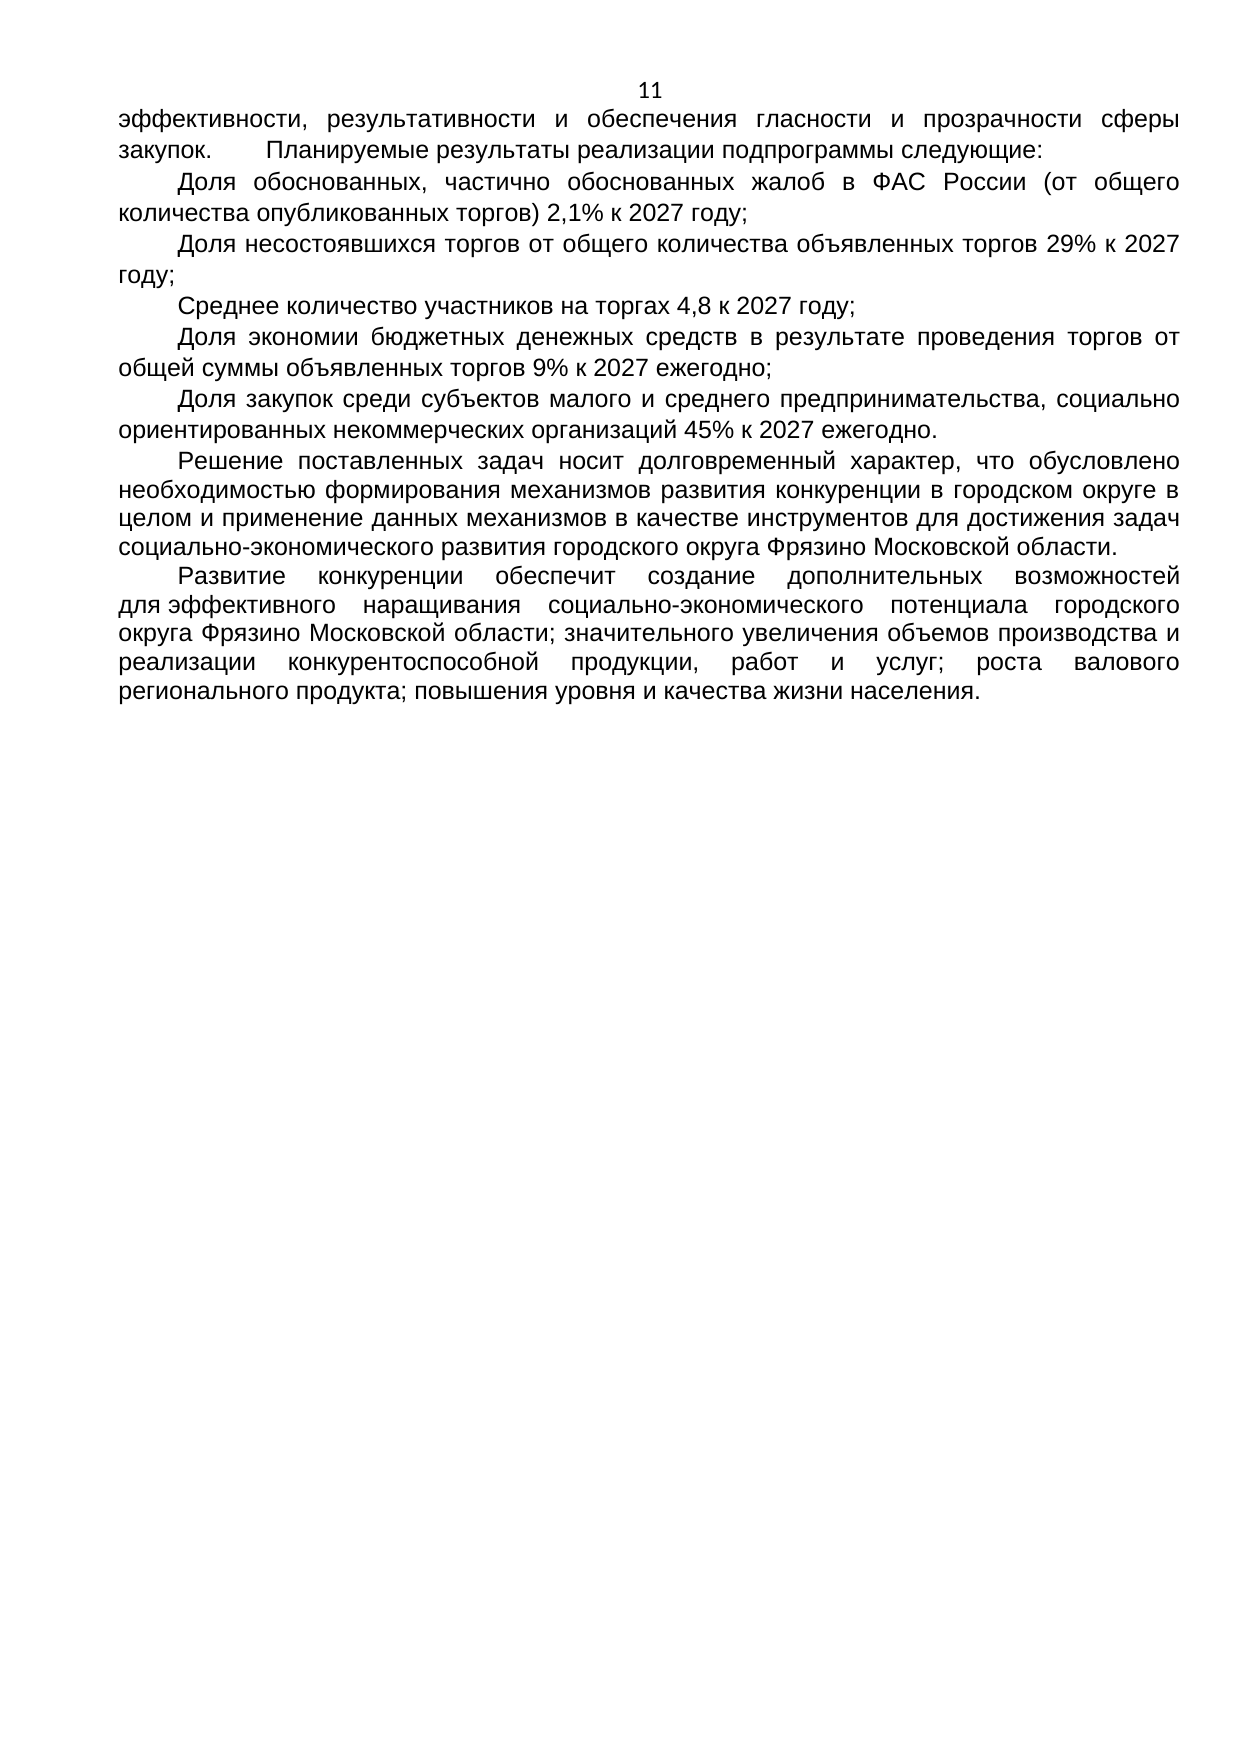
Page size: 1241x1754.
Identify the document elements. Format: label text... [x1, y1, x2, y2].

text Доля закупок среди субъектов малого и среднего предпринимательства, социально ориентированных некоммерческих организаций 45% к 2027 ежегодно. [118, 384, 1181, 443]
text Развитие конкуренции обеспечит создание дополнительных возможностей для эффективного наращивания социально-экономического потенциала городского округа Фрязино Московской области; значительного увеличения объемов производства и реализации конкурентоспособной продукции, работ и услуг; роста валового регионального продукта; повышения уровня и качества жизни населения. [118, 561, 1181, 704]
text Доля обоснованных, частично обоснованных жалоб в ФАС России (от общего количества опубликованных торгов) 2,1% к 2027 году; [118, 166, 1181, 226]
text Доля несостоявшихся торгов от общего количества объявленных торгов 29% к 2027 году; [118, 228, 1181, 288]
text Среднее количество участников на торгах 4,8 к 2027 году; [118, 291, 1181, 319]
text Доля экономии бюджетных денежных средств в результате проведения торгов от общей суммы объявленных торгов 9% к 2027 ежегодно; [118, 322, 1181, 381]
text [118, 104, 1181, 164]
text Решение поставленных задач носит долговременный характер, что обусловлено необходимостью формирования механизмов развития конкуренции в городском округе в целом и применение данных механизмов в качестве инструментов для достижения задач социально-экономического развития городского округа Фрязино Московской области. [118, 446, 1181, 561]
